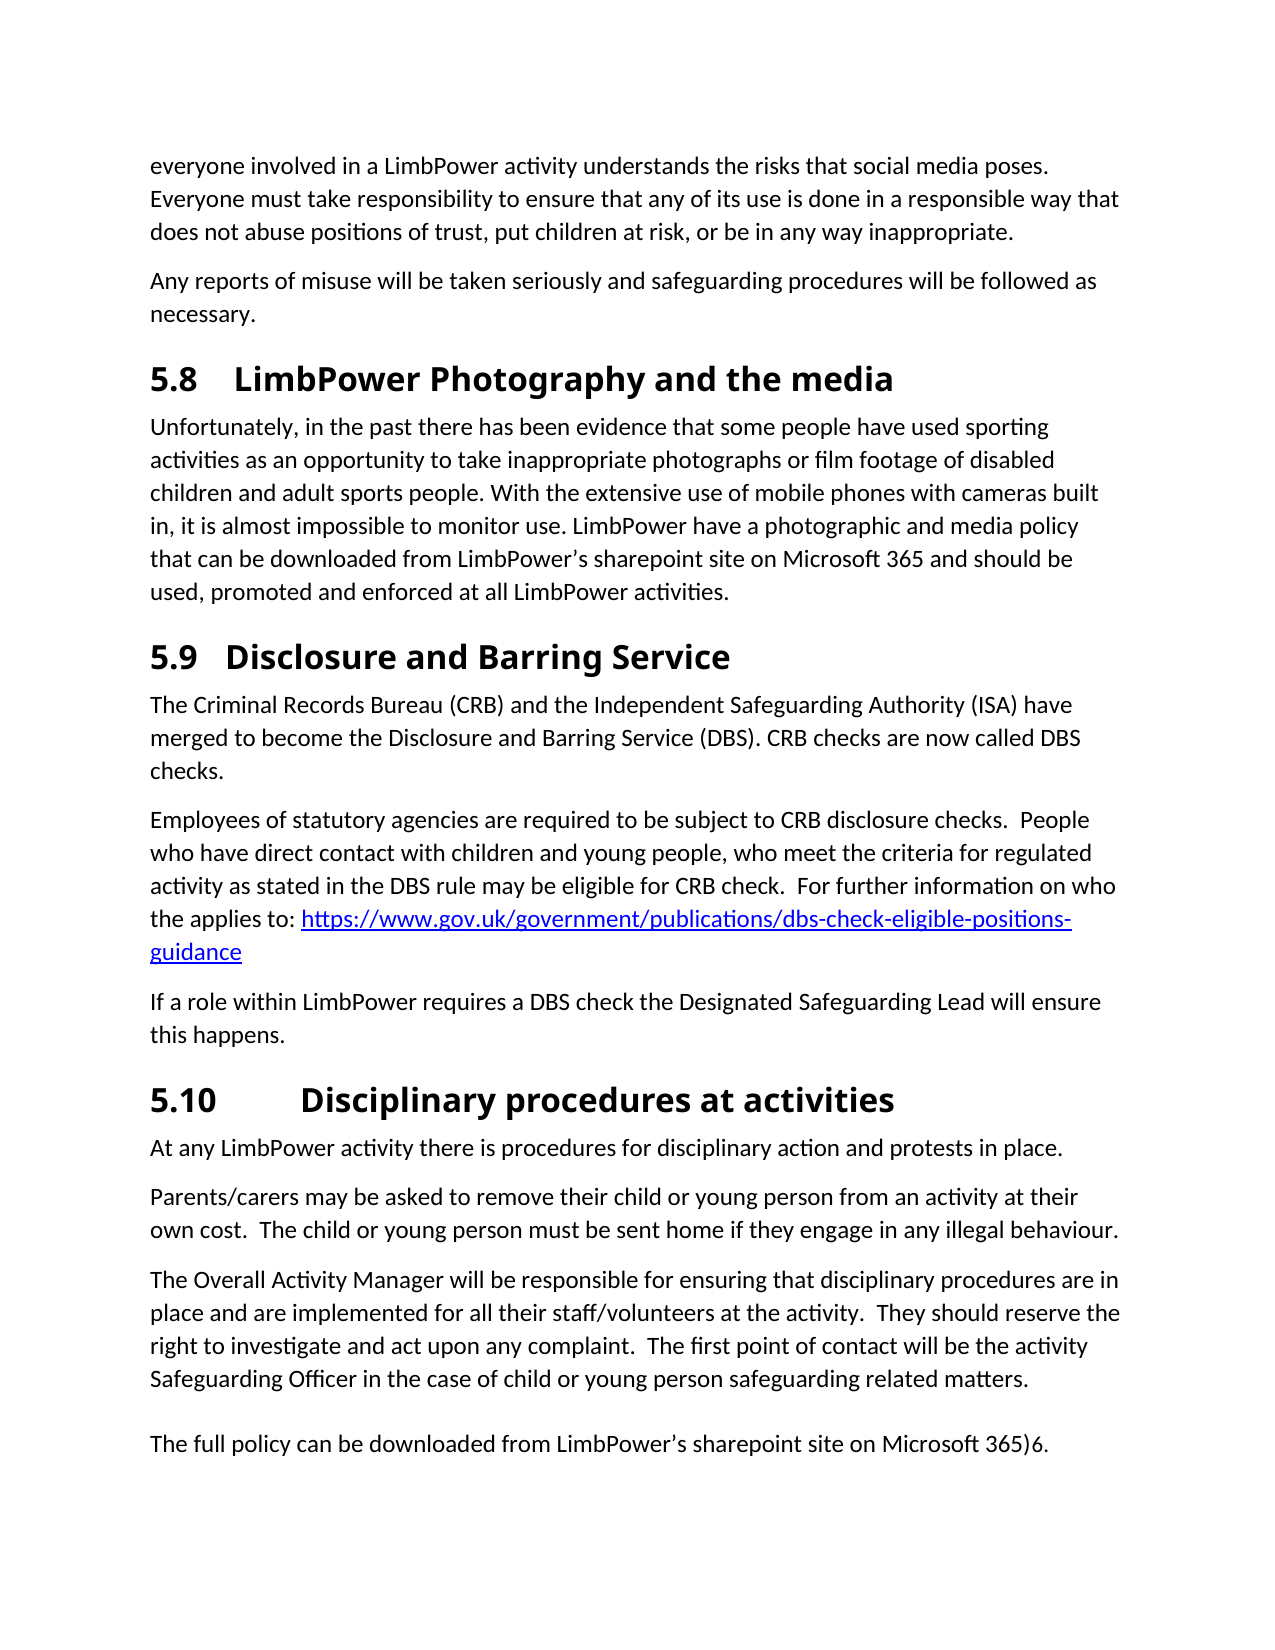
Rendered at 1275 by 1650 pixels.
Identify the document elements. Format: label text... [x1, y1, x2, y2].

text Employees of statutory agencies are required to be subject to CRB disclosure checks. People who have direct contact with children and young people, who meet the criteria for regulated activity as stated in the DBS rule may be eligible for CRB check. For further information on who the applies to: https://www.gov.uk/government/publications/dbs-check-eligible-positions-guidance [150, 804, 1125, 967]
text Any reports of misuse will be taken seriously and safeguarding procedures will be followed as necessary. [150, 265, 1125, 329]
subtitle 5.9 Disclosure and Barring Service [150, 634, 1125, 679]
text The Criminal Records Bureau (CRB) and the Independent Safeguarding Authority (ISA) have merged to become the Disclosure and Barring Service (DBS). CRB checks are now called DBS checks. [150, 689, 1125, 786]
subtitle 5.8 LimbPower Photography and the media [150, 356, 1125, 402]
text Unfortunately, in the past there has been evidence that some people have used sporting activities as an opportunity to take inappropriate photographs or film footage of disabled children and adult sports people. With the extensive use of mobile phones with cameras built in, it is almost impossible to monitor use. LimbPower have a photographic and media policy that can be downloaded from LimbPower’s sharepoint site on Microsoft 365 and should be used, promoted and enforced at all LimbPower activities. [150, 411, 1125, 607]
text At any LimbPower activity there is procedures for disciplinary action and protests in place. [150, 1132, 1125, 1162]
text The Overall Activity Manager will be responsible for ensuring that disciplinary procedures are in place and are implemented for all their staff/volunteers at the activity. They should reserve the right to investigate and act upon any complaint. The first point of contact will be the activity Safeguarding Officer in the case of child or young person safeguarding related matters. The full policy can be downloaded from LimbPower’s sharepoint site on Microsoft 365)6. [150, 1264, 1125, 1459]
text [150, 150, 1125, 246]
subtitle 5.10 Disciplinary procedures at activities [150, 1077, 1125, 1122]
text Parents/carers may be asked to remove their child or young person from an activity at their own cost. The child or young person must be sent home if they engage in any illegal behaviour. [150, 1181, 1125, 1245]
text If a role within LimbPower requires a DBS check the Designated Safeguarding Lead will ensure this happens. [150, 986, 1125, 1049]
